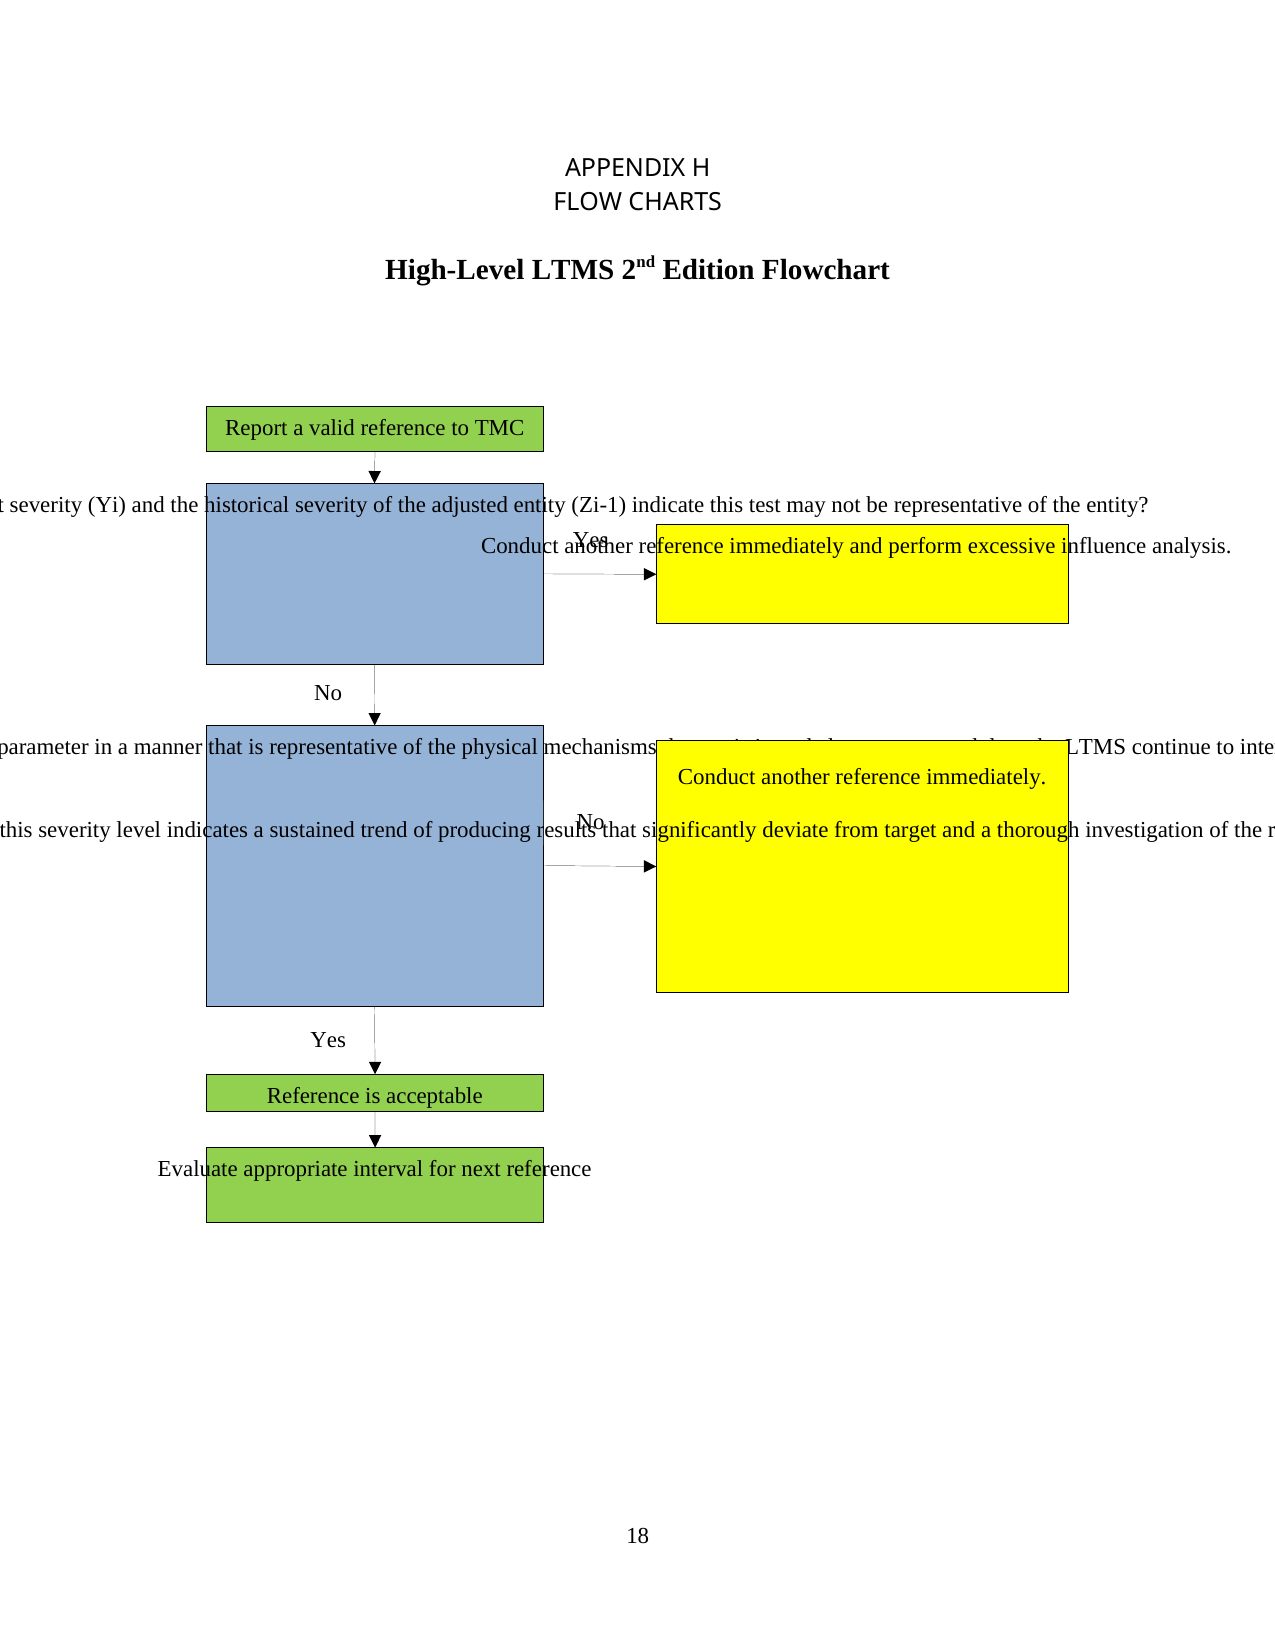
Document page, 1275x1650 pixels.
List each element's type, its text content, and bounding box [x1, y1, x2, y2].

text APPENDIX H [150, 150, 1125, 184]
text FLOW CHARTS [150, 184, 1125, 218]
text High-Level LTMS 2nd Edition Flowchart [150, 252, 1125, 286]
